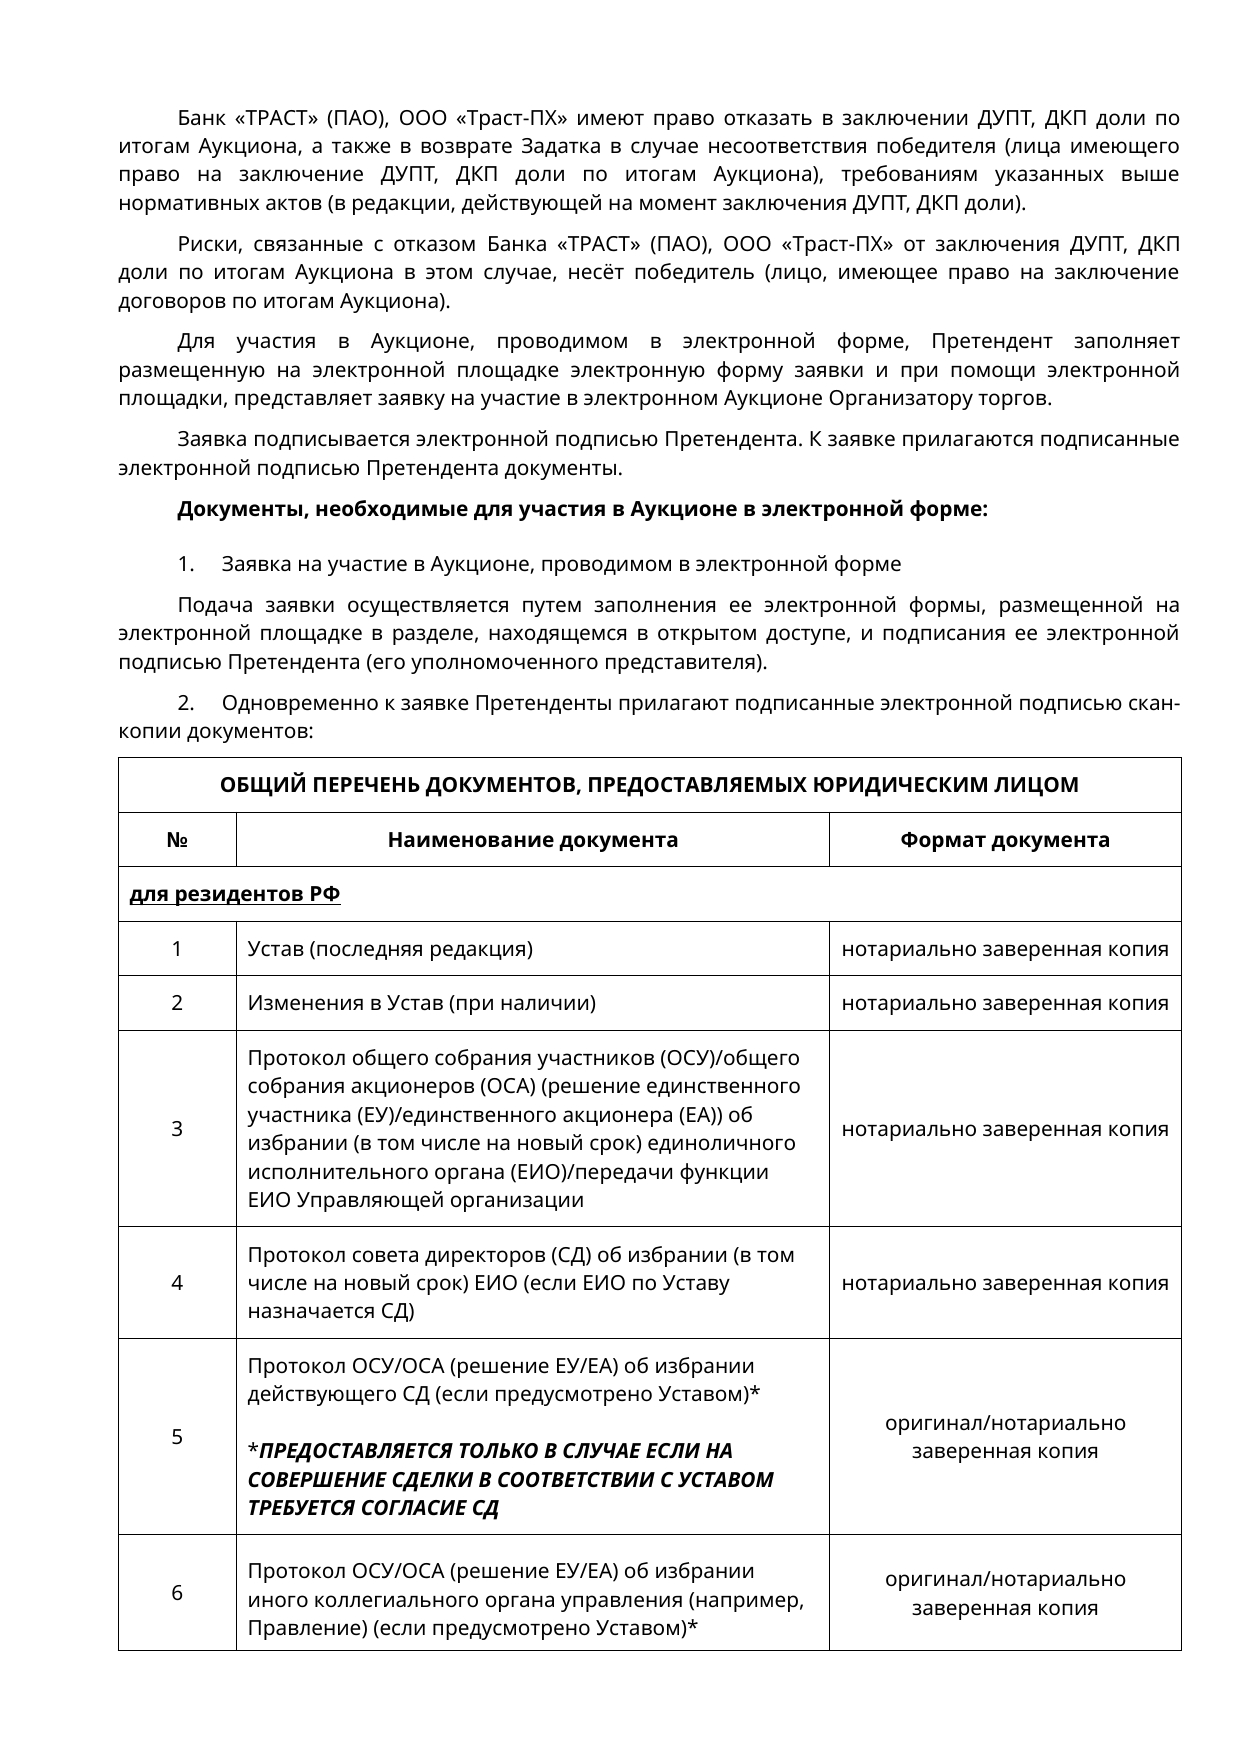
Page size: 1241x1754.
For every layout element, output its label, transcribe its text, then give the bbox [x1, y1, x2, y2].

text Заявка подписывается электронной подписью Претендента. К заявке прилагаются подписанные электронной подписью Претендента документы. [118, 424, 1181, 481]
table_cell нотариально заверенная копия [830, 922, 1181, 975]
table_cell Протокол общего собрания участников (ОСУ)/общего собрания акционеров (ОСА) (решение единственного участника (ЕУ)/единственного акционера (ЕА)) об избрании (в том числе на новый срок) единоличного исполнительного органа (ЕИО)/передачи функции ЕИО Управляющей организации [237, 1031, 829, 1226]
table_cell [830, 1535, 1181, 1650]
table_cell 5 [119, 1339, 236, 1534]
table_cell нотариально заверенная копия [830, 976, 1181, 1029]
table_cell Формат документа [830, 813, 1181, 866]
text Подача заявки осуществляется путем заполнения ее электронной формы, размещенной на электронной площадке в разделе, находящемся в открытом доступе, и подписания ее электронной подписью Претендента (его уполномоченного представителя). [118, 590, 1181, 675]
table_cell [237, 1535, 829, 1650]
table_cell для резидентов РФ [119, 867, 1181, 921]
list Заявка на участие в Аукционе, проводимом в электронной форме [118, 549, 1181, 577]
table_cell 3 [119, 1031, 236, 1226]
table_cell Изменения в Устав (при наличии) [237, 976, 829, 1029]
table_header ОБЩИЙ ПЕРЕЧЕНЬ ДОКУМЕНТОВ, ПРЕДОСТАВЛЯЕМЫХ ЮРИДИЧЕСКИМ ЛИЦОМ [119, 758, 1181, 812]
text Документы, необходимые для участия в Аукционе в электронной форме: [118, 494, 1181, 522]
table_cell оригинал/нотариально заверенная копия [830, 1339, 1181, 1534]
table_cell 1 [119, 922, 236, 975]
table_cell нотариально заверенная копия [830, 1227, 1181, 1337]
text Для участия в Аукционе, проводимом в электронной форме, Претендент заполняет размещенную на электронной площадке электронную форму заявки и при помощи электронной площадки, представляет заявку на участие в электронном Аукционе Организатору торгов. [118, 327, 1181, 412]
table_cell Устав (последняя редакция) [237, 922, 829, 975]
table_cell 2 [119, 976, 236, 1029]
text Риски, связанные с отказом Банка «ТРАСТ» (ПАО), ООО «Траст-ПХ» от заключения ДУПТ, ДКП доли по итогам Аукциона в этом случае, несёт победитель (лицо, имеющее право на заключение договоров по итогам Аукциона). [118, 229, 1181, 314]
table_cell 6 [119, 1535, 236, 1650]
table_cell Протокол ОСУ/ОСА (решение ЕУ/ЕА) об избрании действующего СД (если предусмотрено Уставом)* *ПРЕДОСТАВЛЯЕТСЯ ТОЛЬКО В СЛУЧАЕ ЕСЛИ НА СОВЕРШЕНИЕ СДЕЛКИ В СООТВЕТСТВИИ С УСТАВОМ ТРЕБУЕТСЯ СОГЛАСИЕ СД [237, 1339, 829, 1534]
table_cell Наименование документа [237, 813, 829, 866]
text Банк «ТРАСТ» (ПАО), ООО «Траст-ПХ» имеют право отказать в заключении ДУПТ, ДКП доли по итогам Аукциона, а также в возврате Задатка в случае несоответствия победителя (лица имеющего право на заключение ДУПТ, ДКП доли по итогам Аукциона), требованиям указанных выше нормативных актов (в редакции, действующей на момент заключения ДУПТ, ДКП доли). [118, 103, 1181, 216]
table_cell Протокол совета директоров (СД) об избрании (в том числе на новый срок) ЕИО (если ЕИО по Уставу назначается СД) [237, 1227, 829, 1337]
table_cell 4 [119, 1227, 236, 1337]
table_cell № [119, 813, 236, 866]
table_cell нотариально заверенная копия [830, 1031, 1181, 1226]
list Одновременно к заявке Претенденты прилагают подписанные электронной подписью скан-копии документов: [118, 688, 1181, 744]
